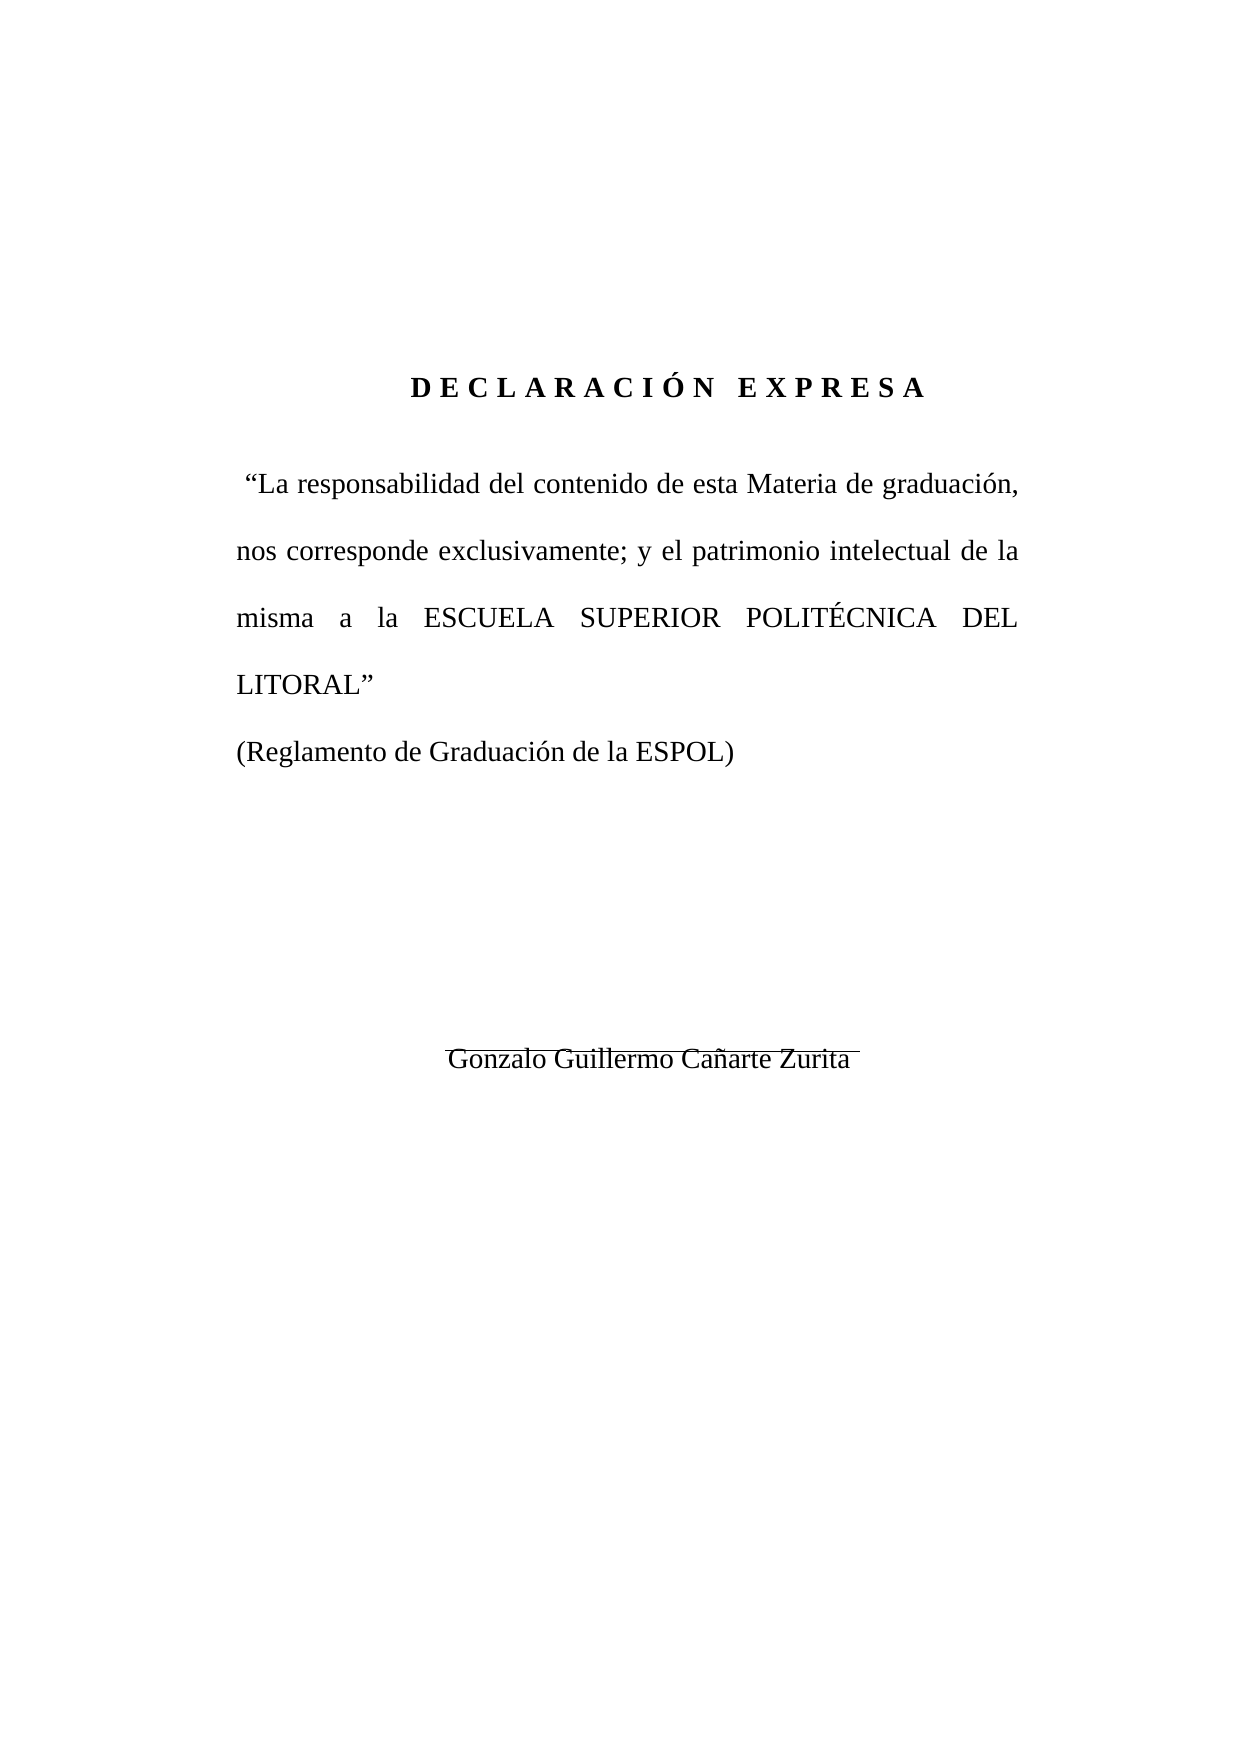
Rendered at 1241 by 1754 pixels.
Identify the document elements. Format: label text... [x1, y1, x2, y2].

subtitle DECLARACIÓN EXPRESA [236, 370, 1098, 404]
text Gonzalo Guillermo Cañarte Zurita [236, 1041, 1019, 1075]
text “La responsabilidad del contenido de esta Materia de graduación, nos corresponde exclusivamente; y el patrimonio intelectual de la misma a POLITÉCNICA DEL LITORAL” [236, 466, 1019, 701]
text (Reglamento de Graduación de ) [236, 734, 1019, 768]
